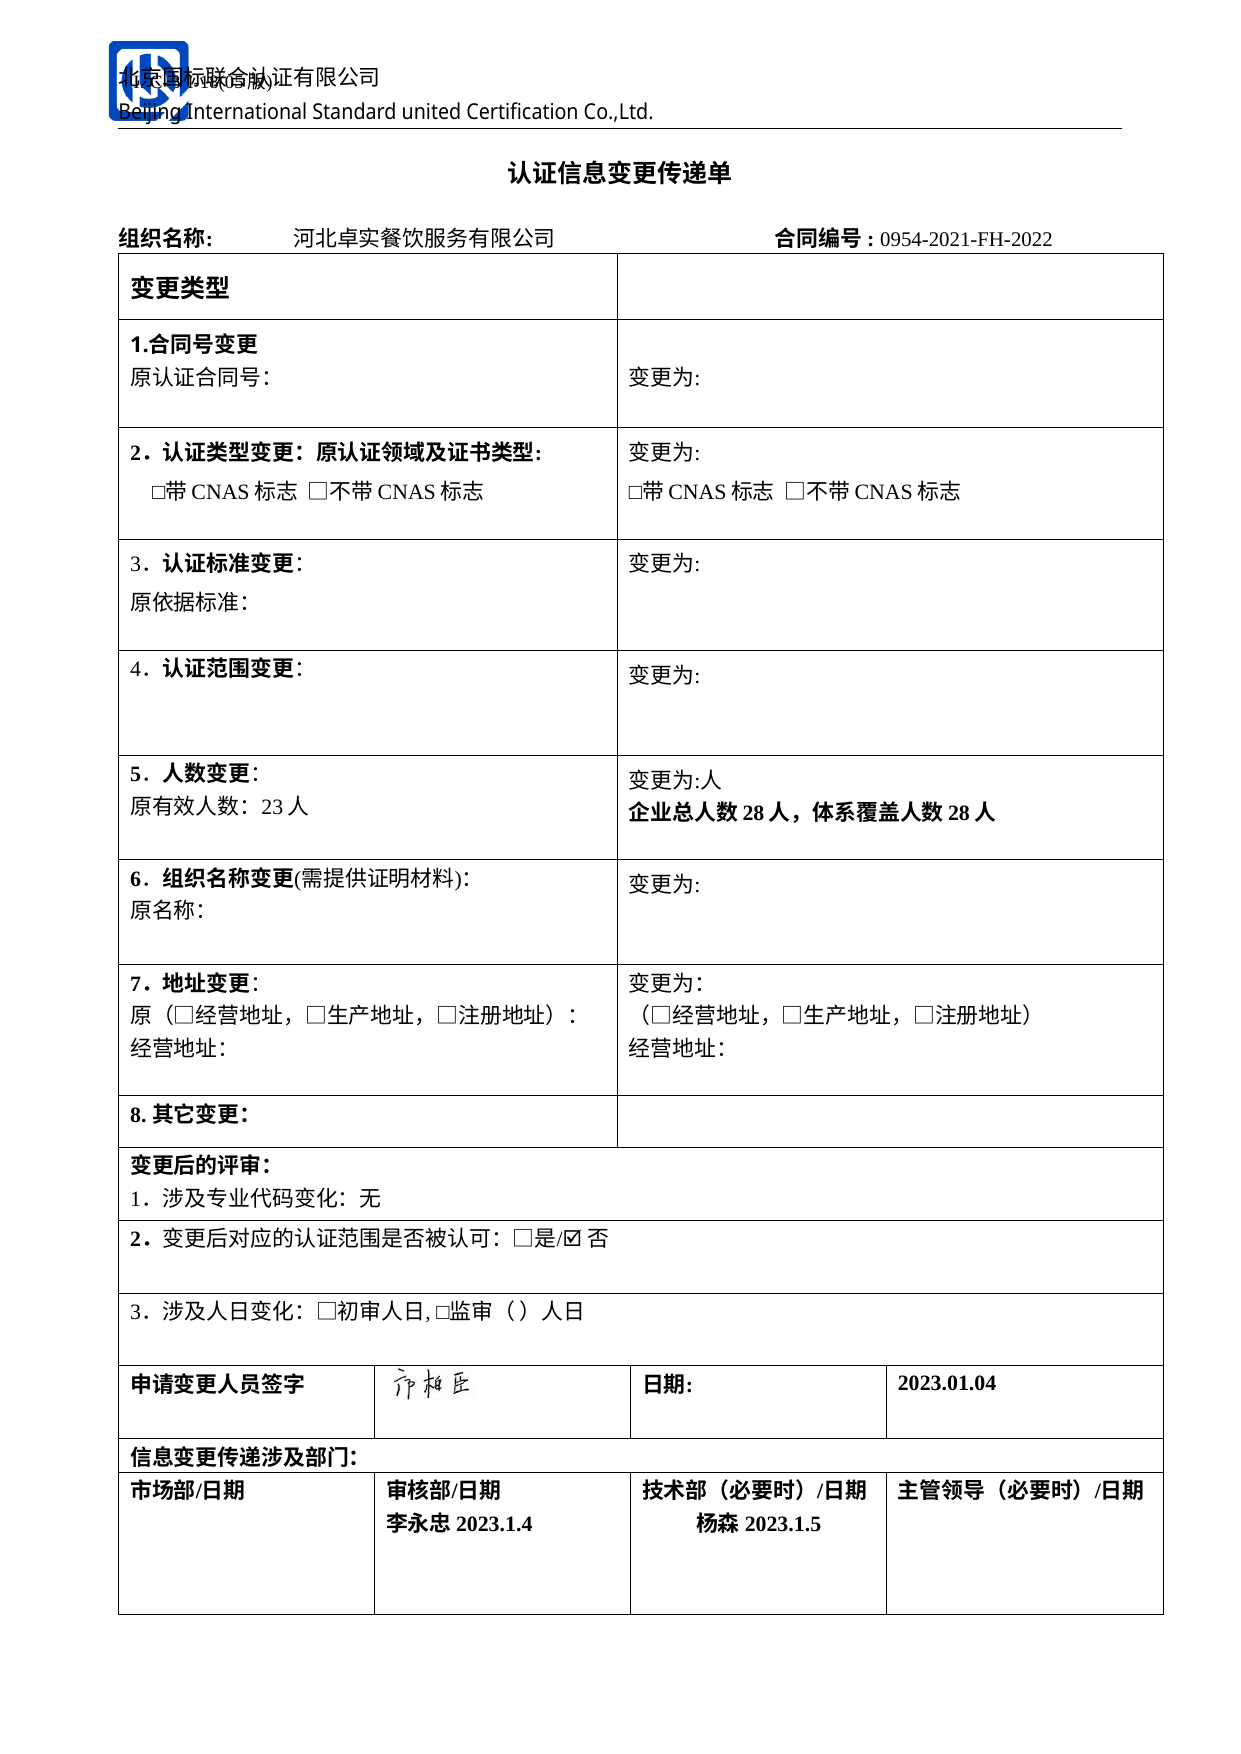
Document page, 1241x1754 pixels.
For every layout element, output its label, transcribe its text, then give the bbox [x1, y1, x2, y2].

table_cell 变更后对应的认证范围是否被认可：□是/否 [119, 1221, 1163, 1292]
table_cell 6．组织名称变更(需提供证明材料)： 原名称： [119, 860, 617, 964]
table_cell 变更为: [618, 860, 1163, 964]
table_cell 认证标准变更： 原依据标准： [119, 540, 617, 650]
table_cell 申请变更人员签字 [119, 1366, 374, 1438]
table_cell 技术部（必要时）/日期 杨森 2023.1.5 [631, 1473, 886, 1614]
table_cell 变更为： （□经营地址，□生产地址，□注册地址） 经营地址： [618, 965, 1163, 1095]
table_cell 主管领导（必要时）/日期 [887, 1473, 1163, 1614]
table_cell 8. 其它变更： [119, 1096, 617, 1147]
table_cell 认证范围变更： [119, 651, 617, 755]
table_cell 2023.01.04 [887, 1366, 1163, 1438]
picture [385, 1366, 477, 1400]
table_cell 变更为:人 企业总人数28人，体系覆盖人数28人 [618, 756, 1163, 859]
table_header [618, 254, 1163, 319]
table_cell 变更为: [618, 651, 1163, 755]
table_cell 信息变更传递涉及部门： [119, 1439, 1163, 1472]
table_cell 变更为: [618, 540, 1163, 650]
table_cell 认证类型变更：原认证领域及证书类型: □带CNAS标志 □不带CNAS标志 [119, 428, 617, 538]
table_cell 变更为: [618, 320, 1163, 427]
text 认证信息变更传递单 [118, 139, 1122, 204]
table_cell 5．人数变更： 原有效人数：23人 [119, 756, 617, 859]
table_cell 7．地址变更： 原（□经营地址，□生产地址，□注册地址）： 经营地址： [119, 965, 617, 1095]
table_cell 3．涉及人日变化：□初审人日, □监审（ ）人日 [119, 1294, 1163, 1365]
table_cell [375, 1366, 630, 1438]
table_cell [618, 1096, 1163, 1147]
table_cell 变更后的评审： 1．涉及专业代码变化：无 [119, 1148, 1163, 1220]
table_cell 审核部/日期 李永忠2023.1.4 [375, 1473, 630, 1614]
table_cell 市场部/日期 [119, 1473, 374, 1614]
table_cell 日期: [631, 1366, 886, 1438]
text 组织名称: 河北卓实餐饮服务有限公司 合同编号 : 0954-2021-FH-2022 [118, 221, 1122, 253]
table_cell 1.合同号变更 原认证合同号： [119, 320, 617, 427]
picture [108, 41, 189, 121]
table_cell 变更为: □带CNAS标志 □不带CNAS标志 [618, 428, 1163, 538]
table_header 变更类型 [119, 254, 617, 319]
